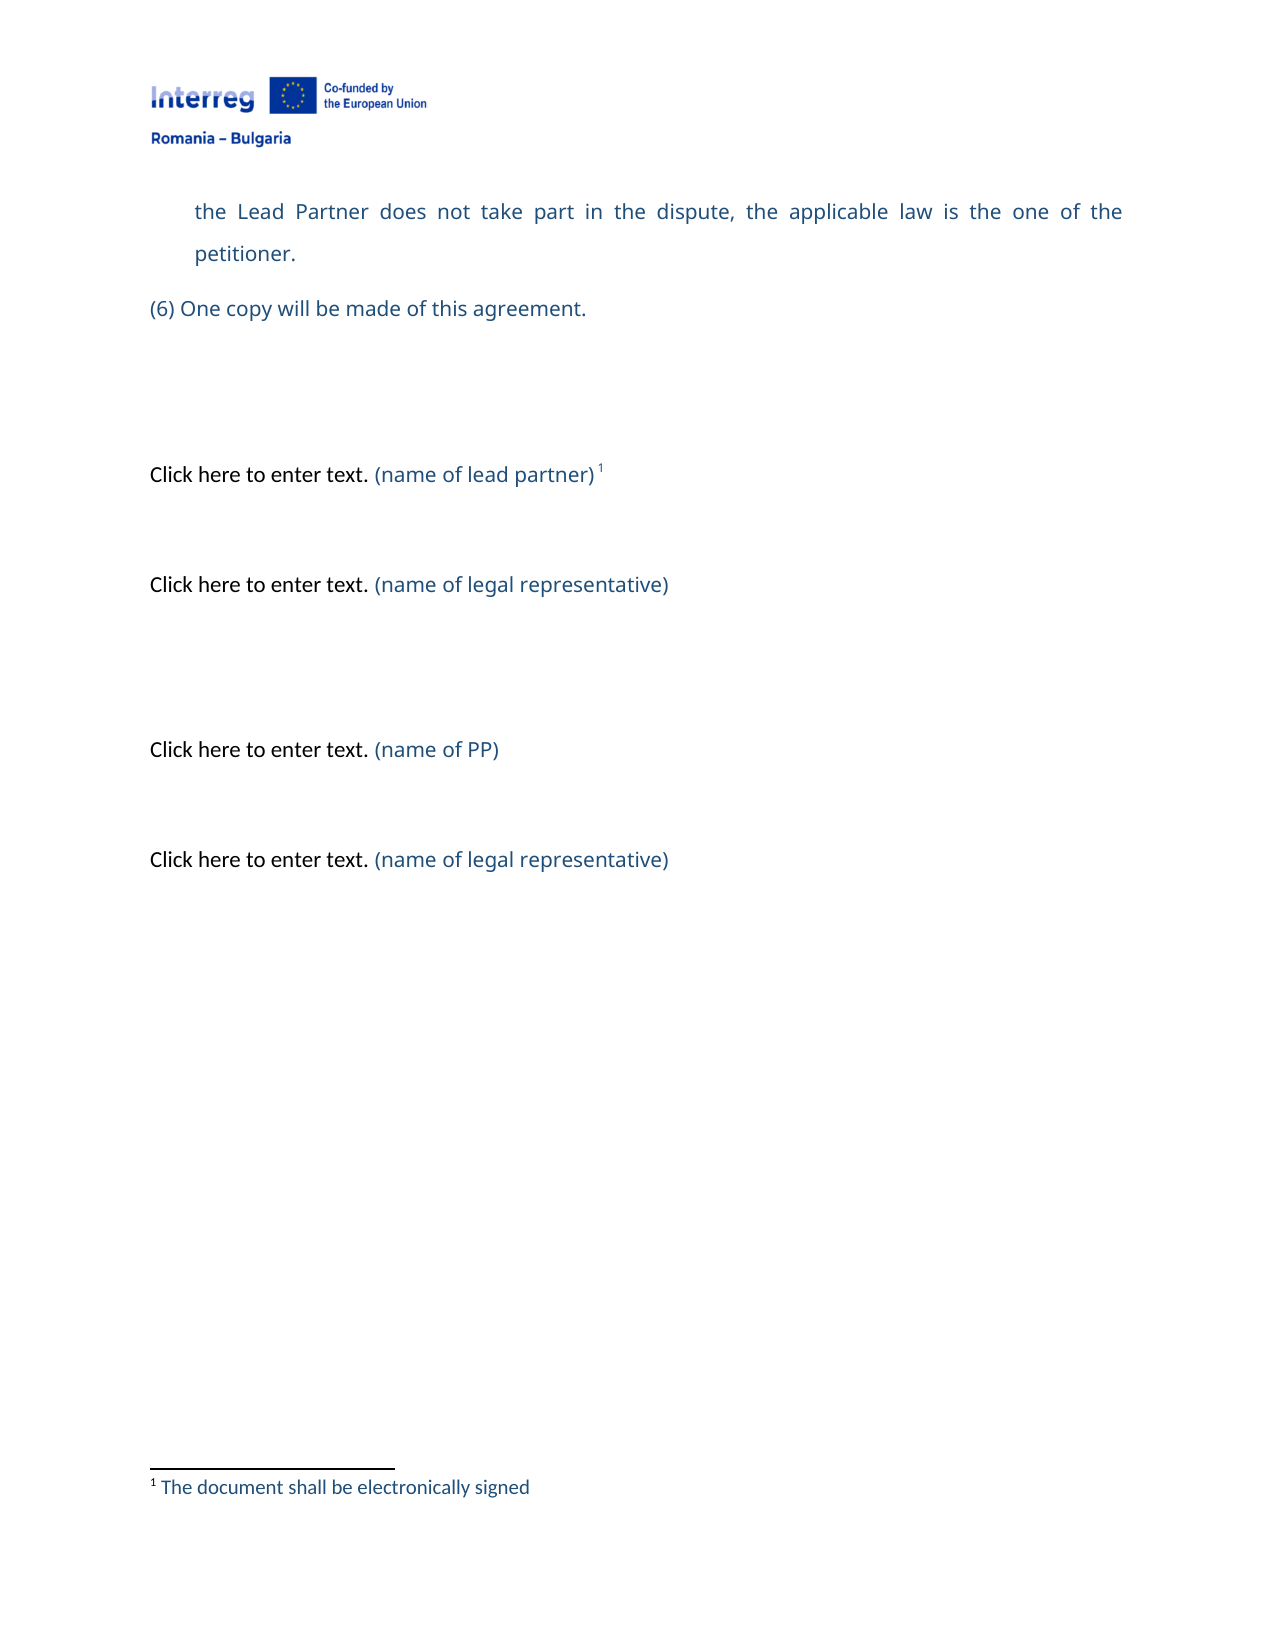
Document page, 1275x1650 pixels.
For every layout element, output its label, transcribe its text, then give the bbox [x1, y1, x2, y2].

picture [150, 75, 428, 154]
text (name of PP) [150, 735, 1125, 764]
text (name of lead partner) [150, 460, 1125, 488]
text (6) One copy will be made of this agreement. [150, 294, 1125, 323]
text (name of legal representative) [150, 570, 1125, 598]
text (name of legal representative) [150, 846, 1125, 874]
